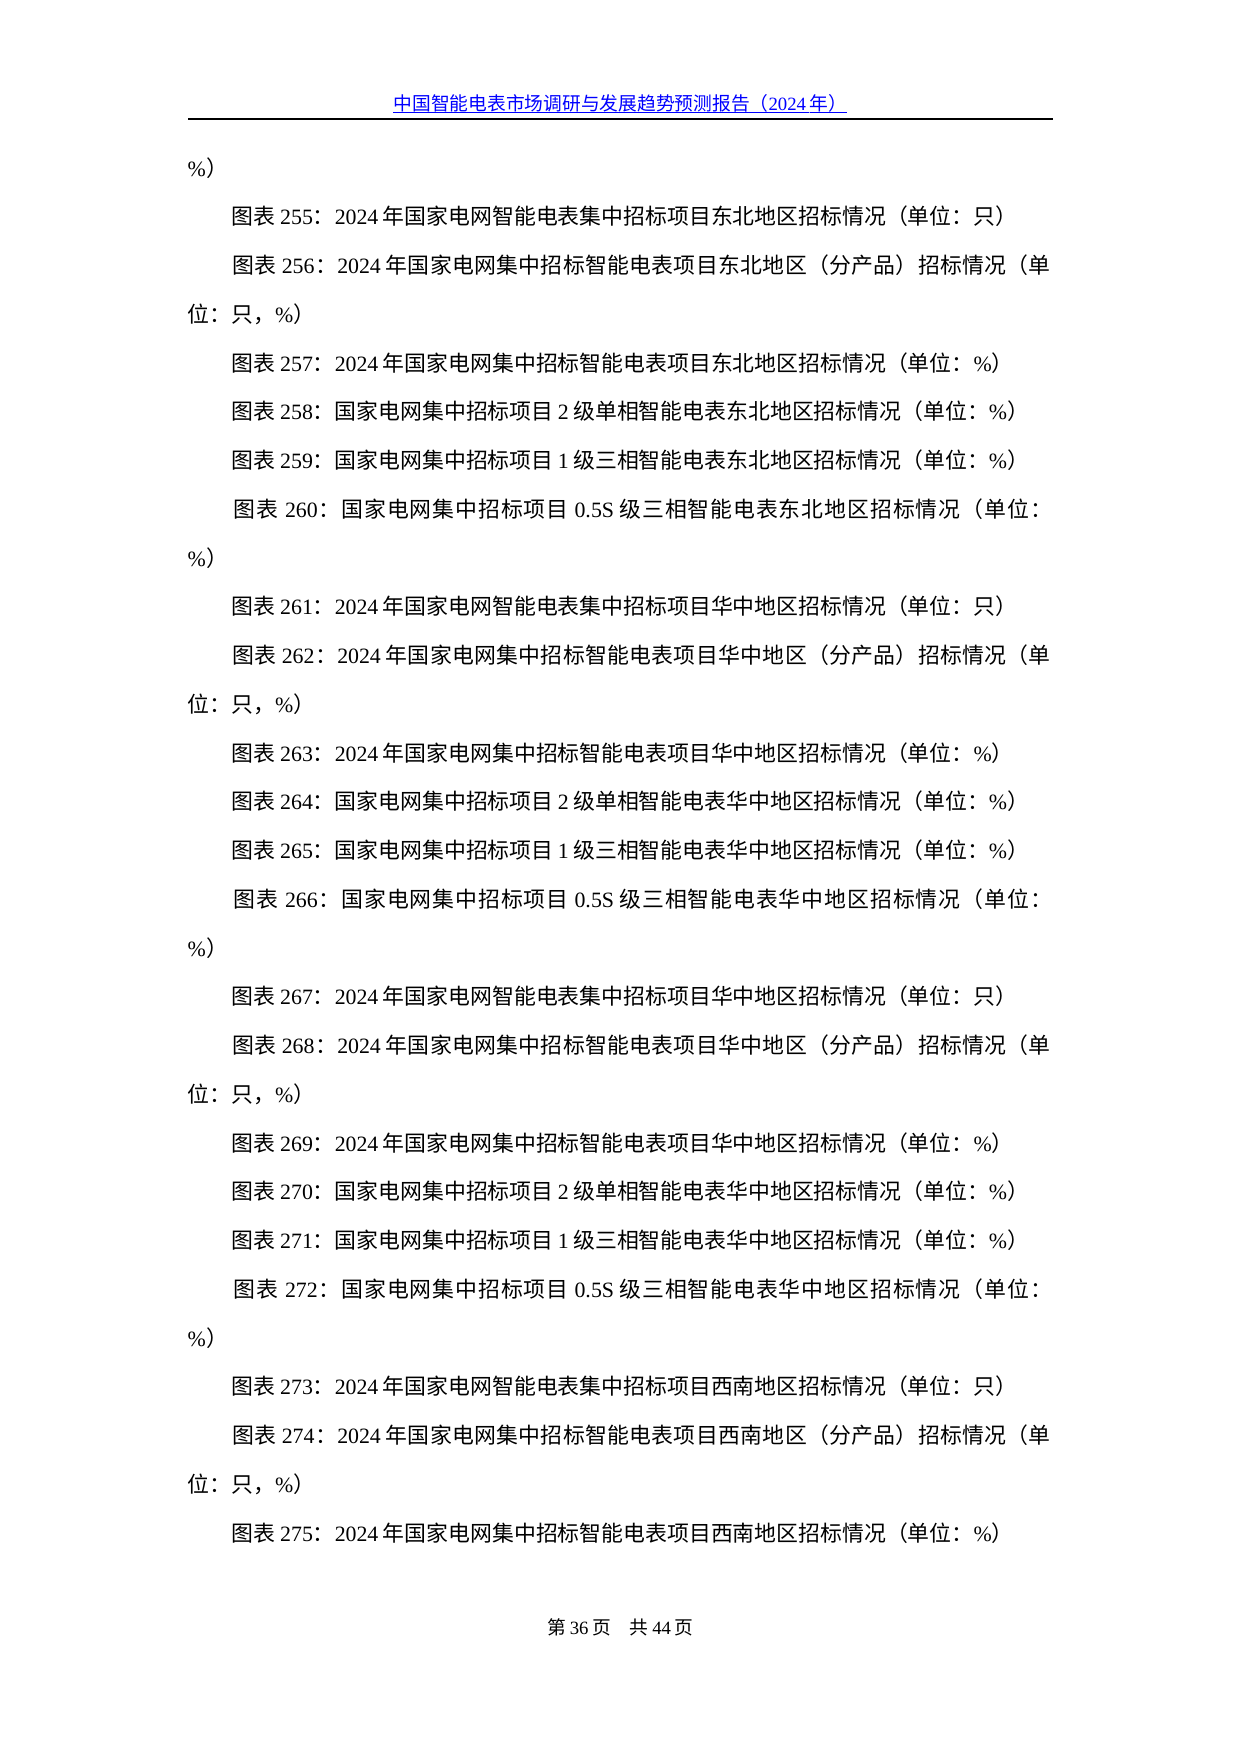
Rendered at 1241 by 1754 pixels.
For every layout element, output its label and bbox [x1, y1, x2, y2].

text [187, 150, 1053, 1548]
